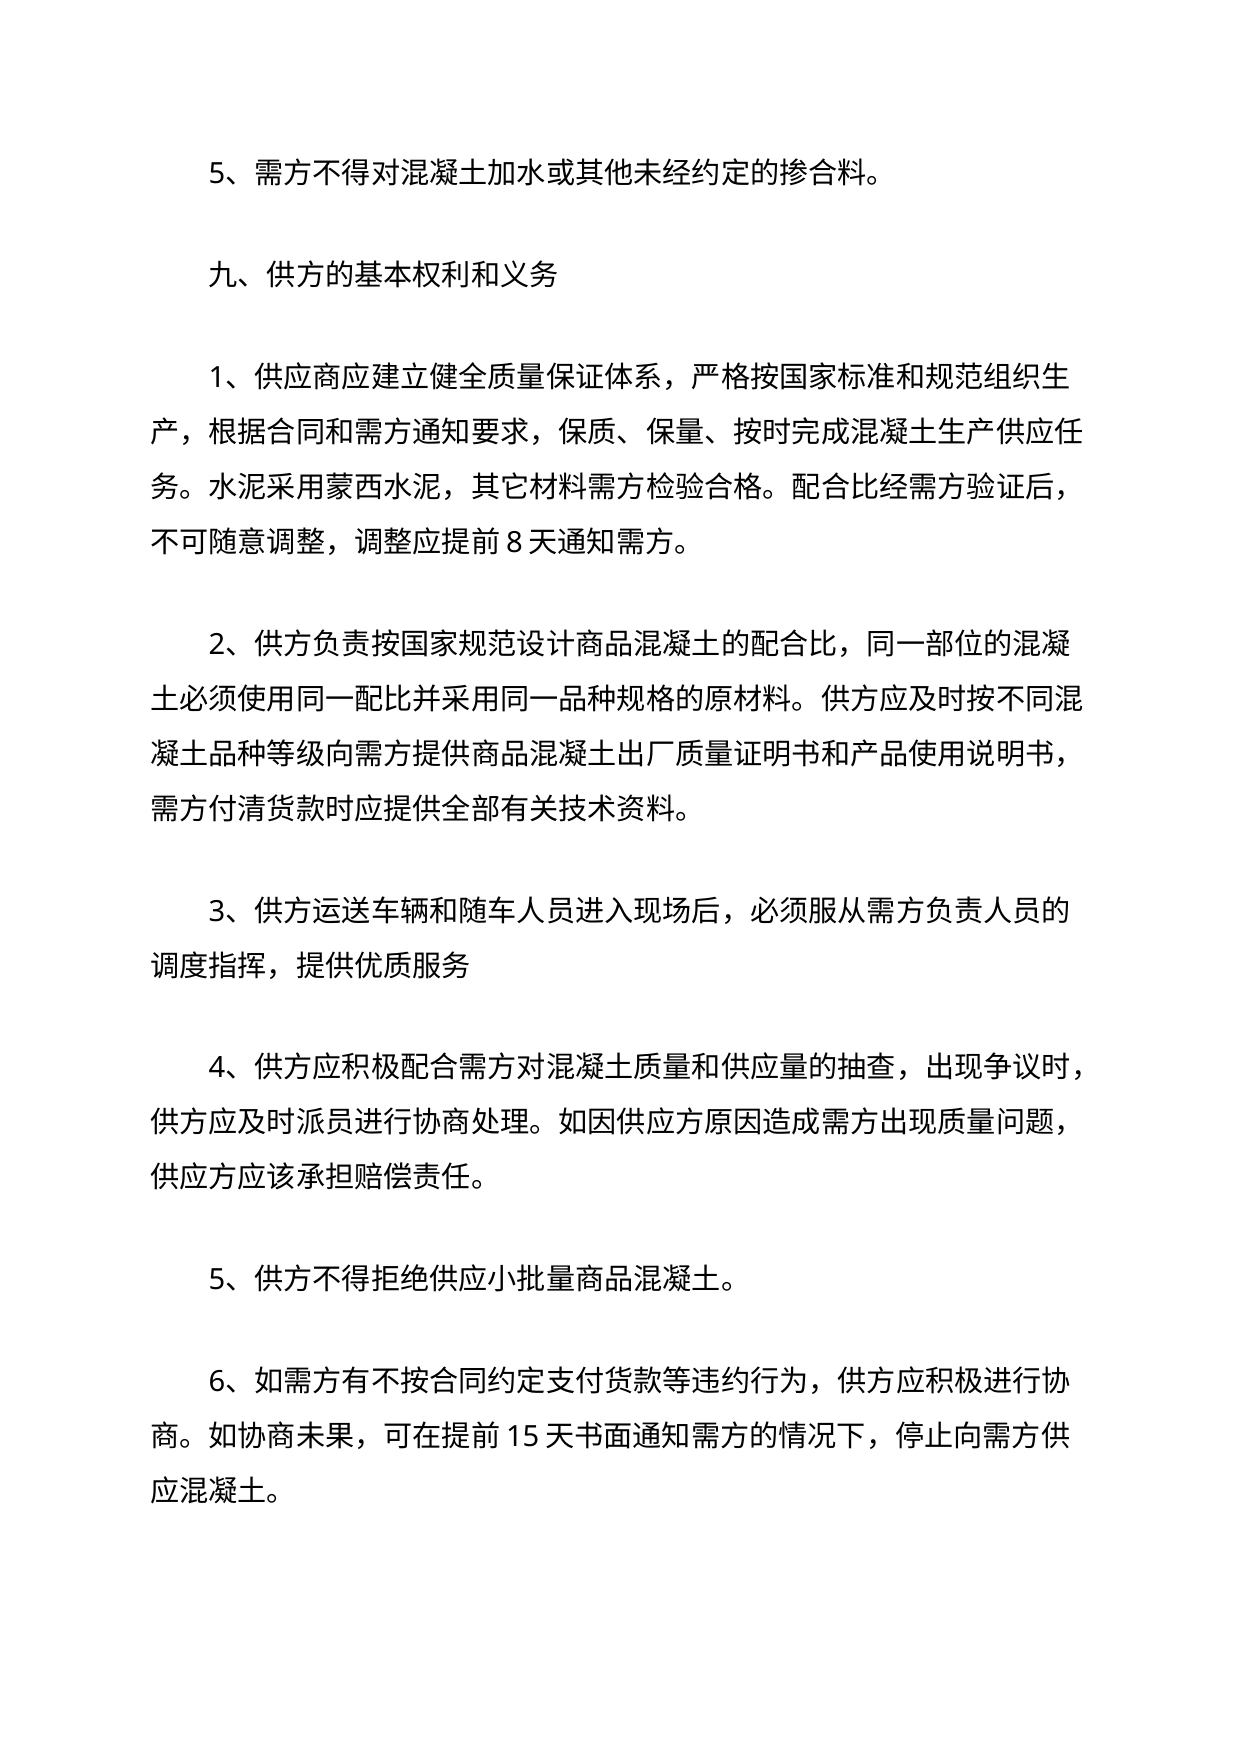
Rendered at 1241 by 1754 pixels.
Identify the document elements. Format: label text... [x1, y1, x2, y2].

text 九、供方的基本权利和义务 [150, 252, 1090, 294]
text 5、供方不得拒绝供应小批量商品混凝土。 [150, 1256, 1090, 1298]
text 5、需方不得对混凝土加水或其他未经约定的掺合料。 [150, 150, 1090, 192]
text 4、供方应积极配合需方对混凝土质量和供应量的抽查，出现争议时，供方应及时派员进行协商处理。如因供应方原因造成需方出现质量问题，供应方应该承担赔偿责任。 [150, 1044, 1090, 1196]
text 6、如需方有不按合同约定支付货款等违约行为，供方应积极进行协商。如协商未果，可在提前15天书面通知需方的情况下，停止向需方供应混凝土。 [150, 1357, 1090, 1510]
text 1、供应商应建立健全质量保证体系，严格按国家标准和规范组织生产，根据合同和需方通知要求，保质、保量、按时完成混凝土生产供应任务。水泥采用蒙西水泥，其它材料需方检验合格。配合比经需方验证后，不可随意调整，调整应提前8天通知需方。 [150, 354, 1090, 561]
text 2、供方负责按国家规范设计商品混凝土的配合比，同一部位的混凝土必须使用同一配比并采用同一品种规格的原材料。供方应及时按不同混凝土品种等级向需方提供商品混凝土出厂质量证明书和产品使用说明书，需方付清货款时应提供全部有关技术资料。 [150, 621, 1090, 828]
text 3、供方运送车辆和随车人员进入现场后，必须服从需方负责人员的调度指挥，提供优质服务 [150, 887, 1090, 984]
